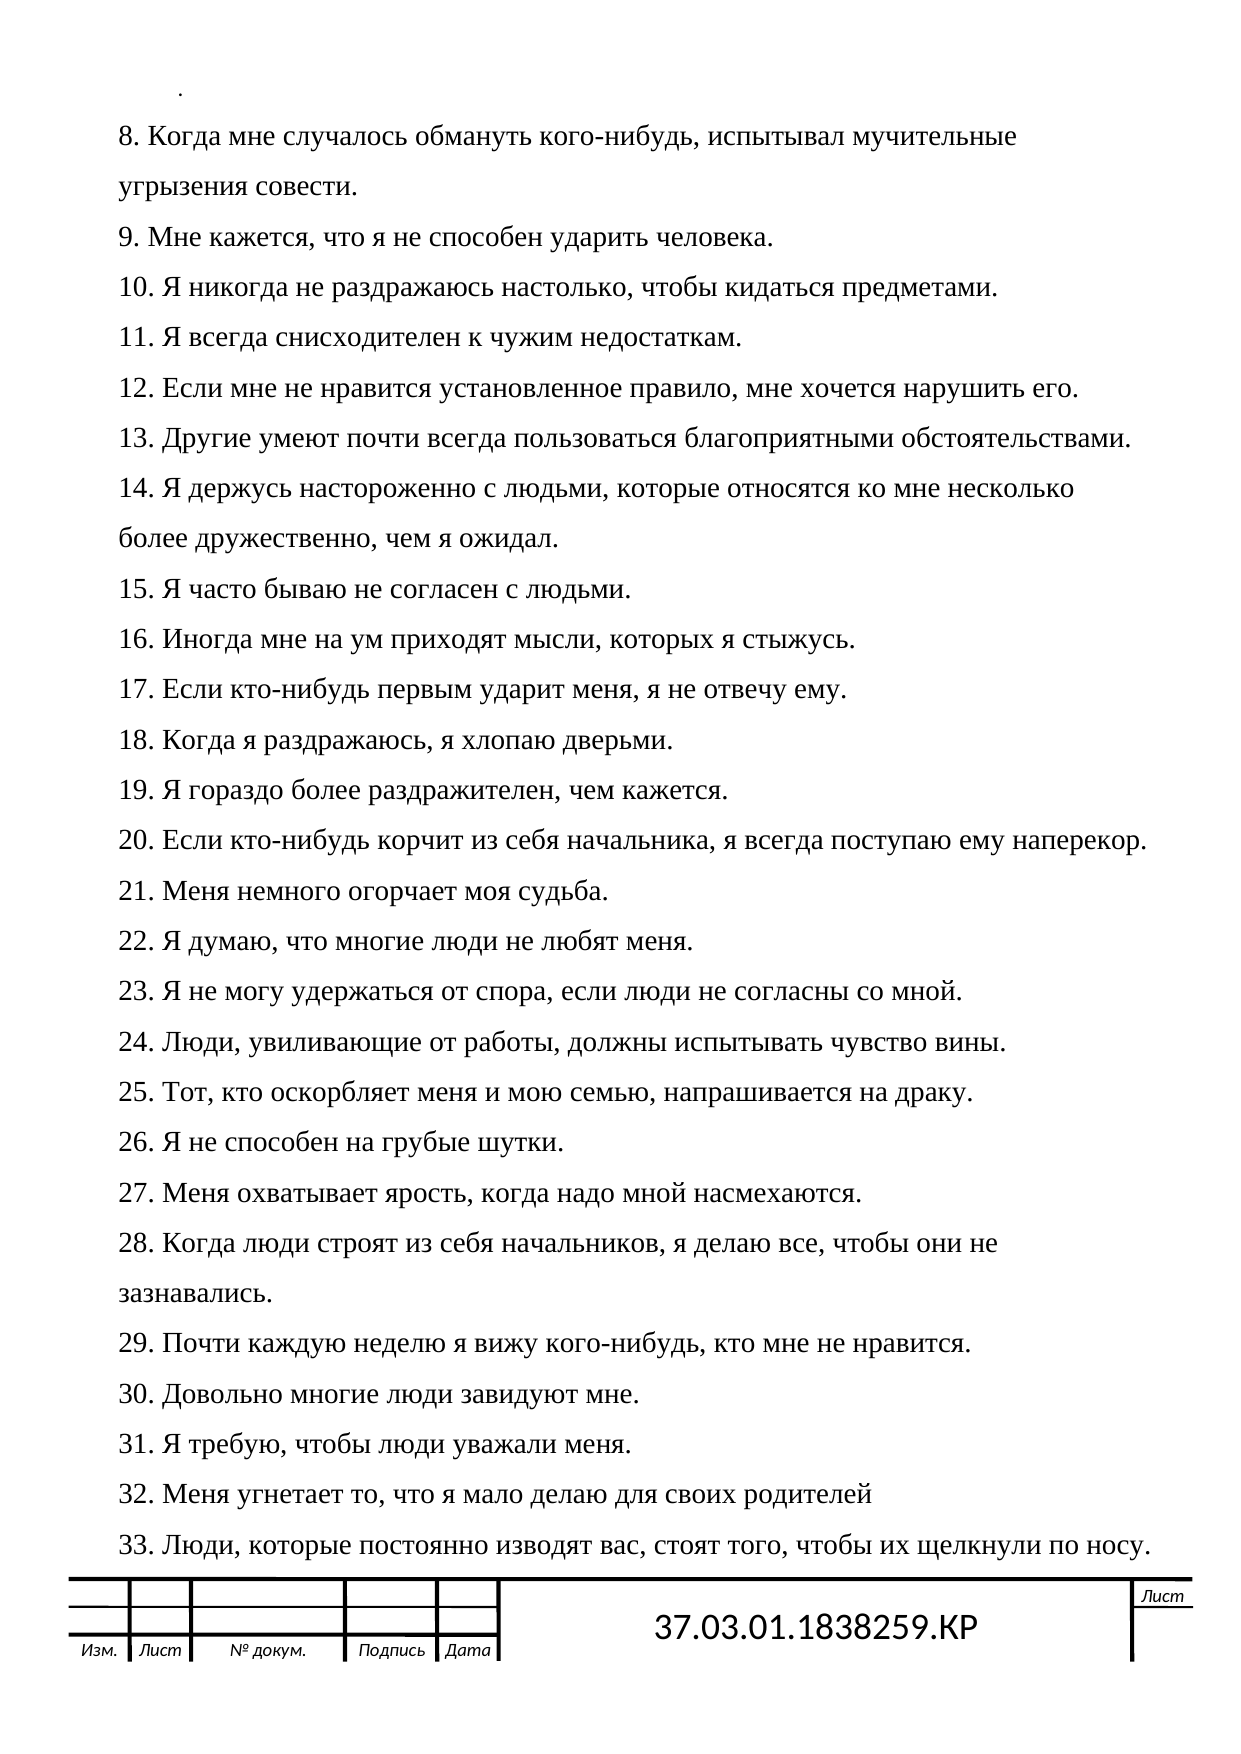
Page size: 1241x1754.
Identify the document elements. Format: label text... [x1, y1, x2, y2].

list 19. Я гораздо более раздражителен, чем кажется. [118, 772, 1152, 806]
list 12. Если мне не нравится установленное правило, мне хочется нарушить его. [118, 370, 1152, 403]
list 25. Тот, кто оскорбляет меня и мою семью, напрашивается на драку. [118, 1074, 1152, 1108]
list 24. Люди, увиливающие от работы, должны испытывать чувство вины. [118, 1024, 1152, 1057]
list 15. Я часто бываю не согласен с людьми. [118, 571, 1152, 604]
list 9. Мне кажется, что я не способен ударить человека. [118, 219, 1152, 252]
list 28. Когда люди строят из себя начальников, я делаю все, чтобы они не зазнавались. [118, 1225, 1152, 1309]
list 17. Если кто-нибудь первым ударит меня, я не отвечу ему. [118, 672, 1152, 705]
list 21. Меня немного огорчает моя судьба. [118, 873, 1152, 906]
list 16. Иногда мне на ум приходят мысли, которых я стыжусь. [118, 621, 1152, 655]
list 27. Меня охватывает ярость, когда надо мной насмехаются. [118, 1175, 1152, 1208]
list 18. Когда я раздражаюсь, я хлопаю дверьми. [118, 722, 1152, 755]
list 14. Я держусь настороженно с людьми, которые относятся ко мне несколько более дружественно, чем я ожидал. [118, 470, 1152, 554]
list угрызения совести. [118, 168, 1152, 202]
list 33. Люди, которые постоянно изводят вас, стоят того, чтобы их щелкнули по носу. [118, 1527, 1152, 1560]
list 31. Я требую, чтобы люди уважали меня. [118, 1426, 1152, 1460]
list 30. Довольно многие люди завидуют мне. [118, 1376, 1152, 1409]
list 11. Я всегда снисходителен к чужим недостаткам. [118, 319, 1152, 353]
list 29. Почти каждую неделю я вижу кого-нибудь, кто мне не нравится. [118, 1326, 1152, 1359]
list 20. Если кто-нибудь корчит из себя начальника, я всегда поступаю ему наперекор. [118, 822, 1152, 856]
list 13. Другие умеют почти всегда пользоваться благоприятными обстоятельствами. [118, 420, 1152, 453]
list 22. Я думаю, что многие люди не любят меня. [118, 923, 1152, 957]
list 32. Меня угнетает то, что я мало делаю для своих родителей [118, 1477, 1152, 1510]
list 23. Я не могу удержаться от спора, если люди не согласны со мной. [118, 973, 1152, 1007]
list 26. Я не способен на грубые шутки. [118, 1124, 1152, 1158]
list 8. Когда мне случалось обмануть кого-нибудь, испытывал мучительные [118, 118, 1152, 152]
list 10. Я никогда не раздражаюсь настолько, чтобы кидаться предметами. [118, 269, 1152, 303]
